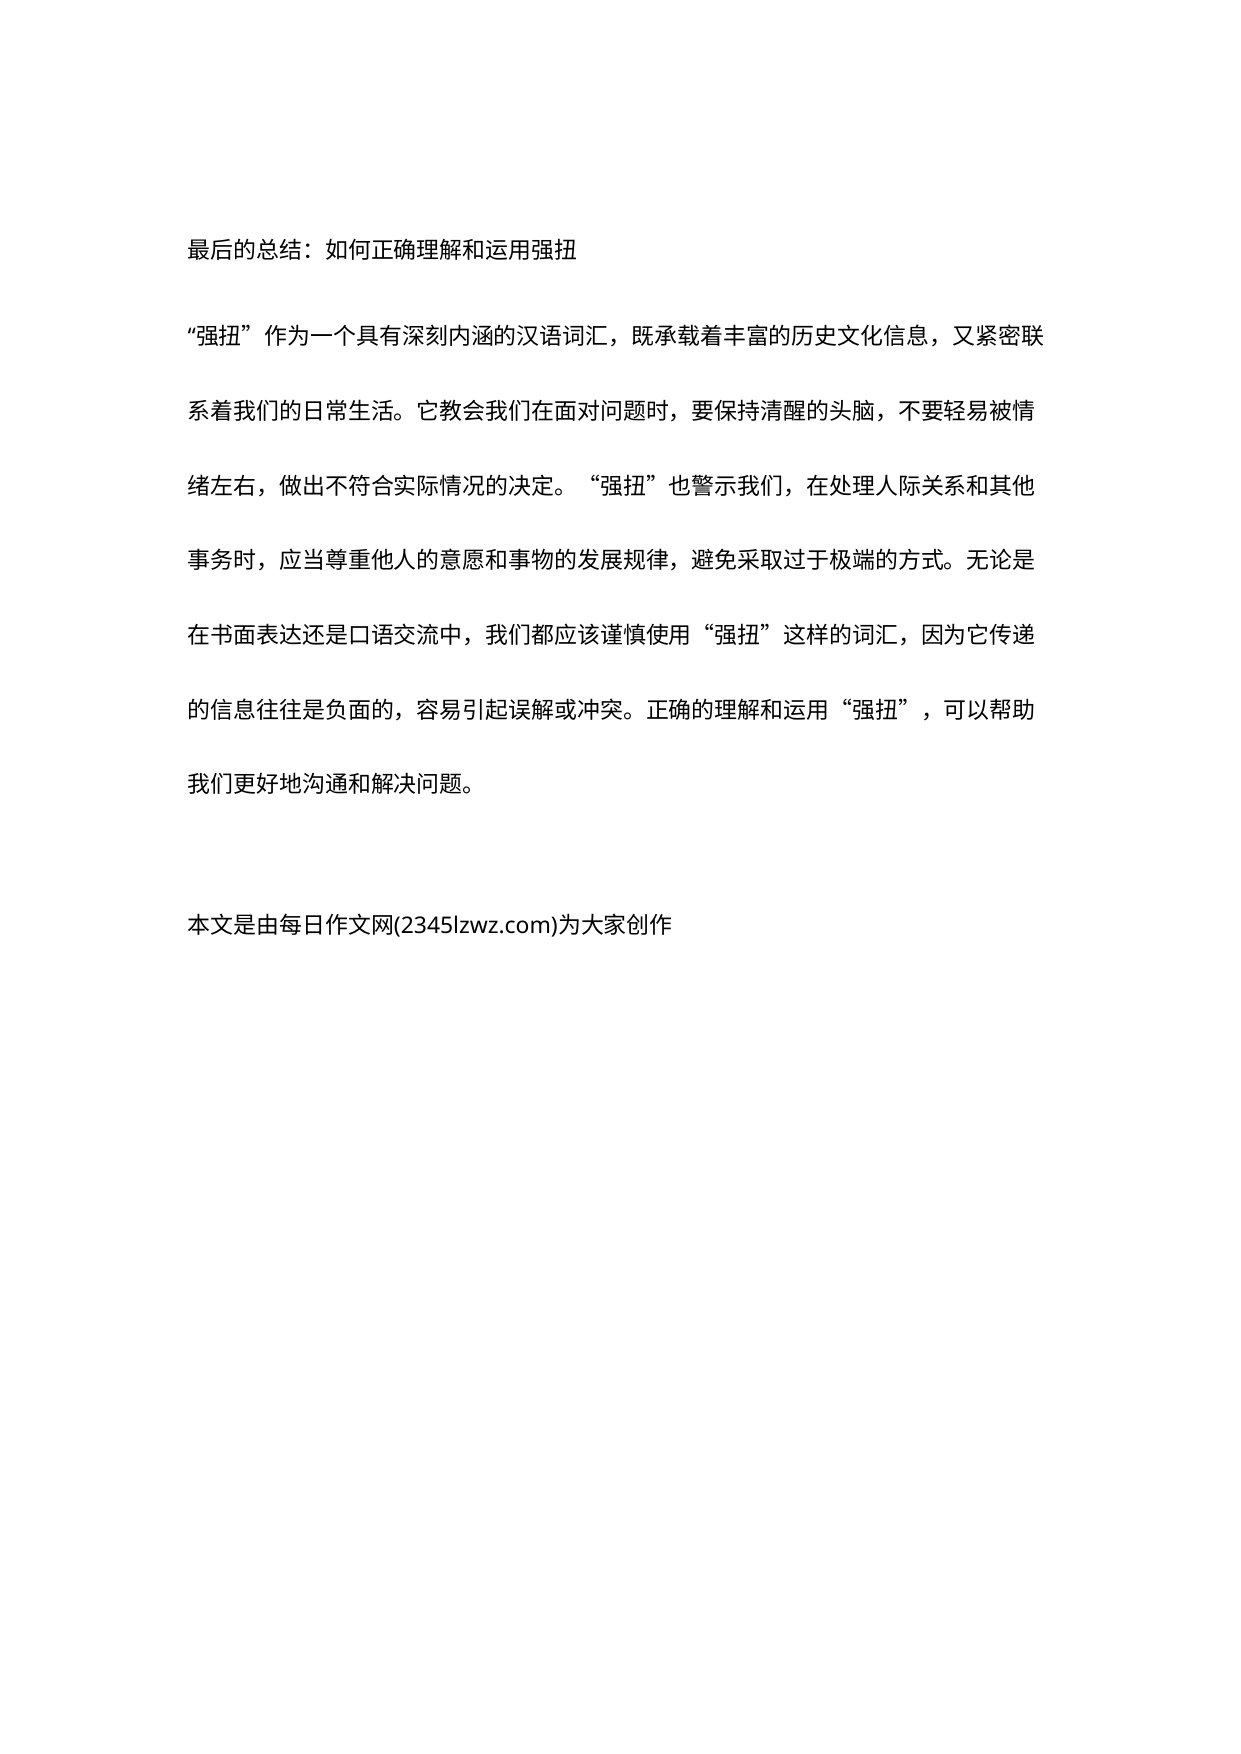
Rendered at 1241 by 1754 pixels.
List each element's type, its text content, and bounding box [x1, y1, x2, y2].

text “强扭”作为一个具有深刻内涵的汉语词汇，既承载着丰富的历史文化信息，又紧密联系着我们的日常生活。它教会我们在面对问题时，要保持清醒的头脑，不要轻易被情绪左右，做出不符合实际情况的决定。“强扭”也警示我们，在处理人际关系和其他事务时，应当尊重他人的意愿和事物的发展规律，避免采取过于极端的方式。无论是在书面表达还是口语交流中，我们都应该谨慎使用“强扭”这样的词汇，因为它传递的信息往往是负面的，容易引起误解或冲突。正确的理解和运用“强扭”，可以帮助我们更好地沟通和解决问题。 [187, 302, 1053, 816]
text 最后的总结：如何正确理解和运用强扭 [187, 216, 1053, 281]
text 本文是由每日作文网(2345lzwz.com)为大家创作 [187, 891, 1053, 956]
